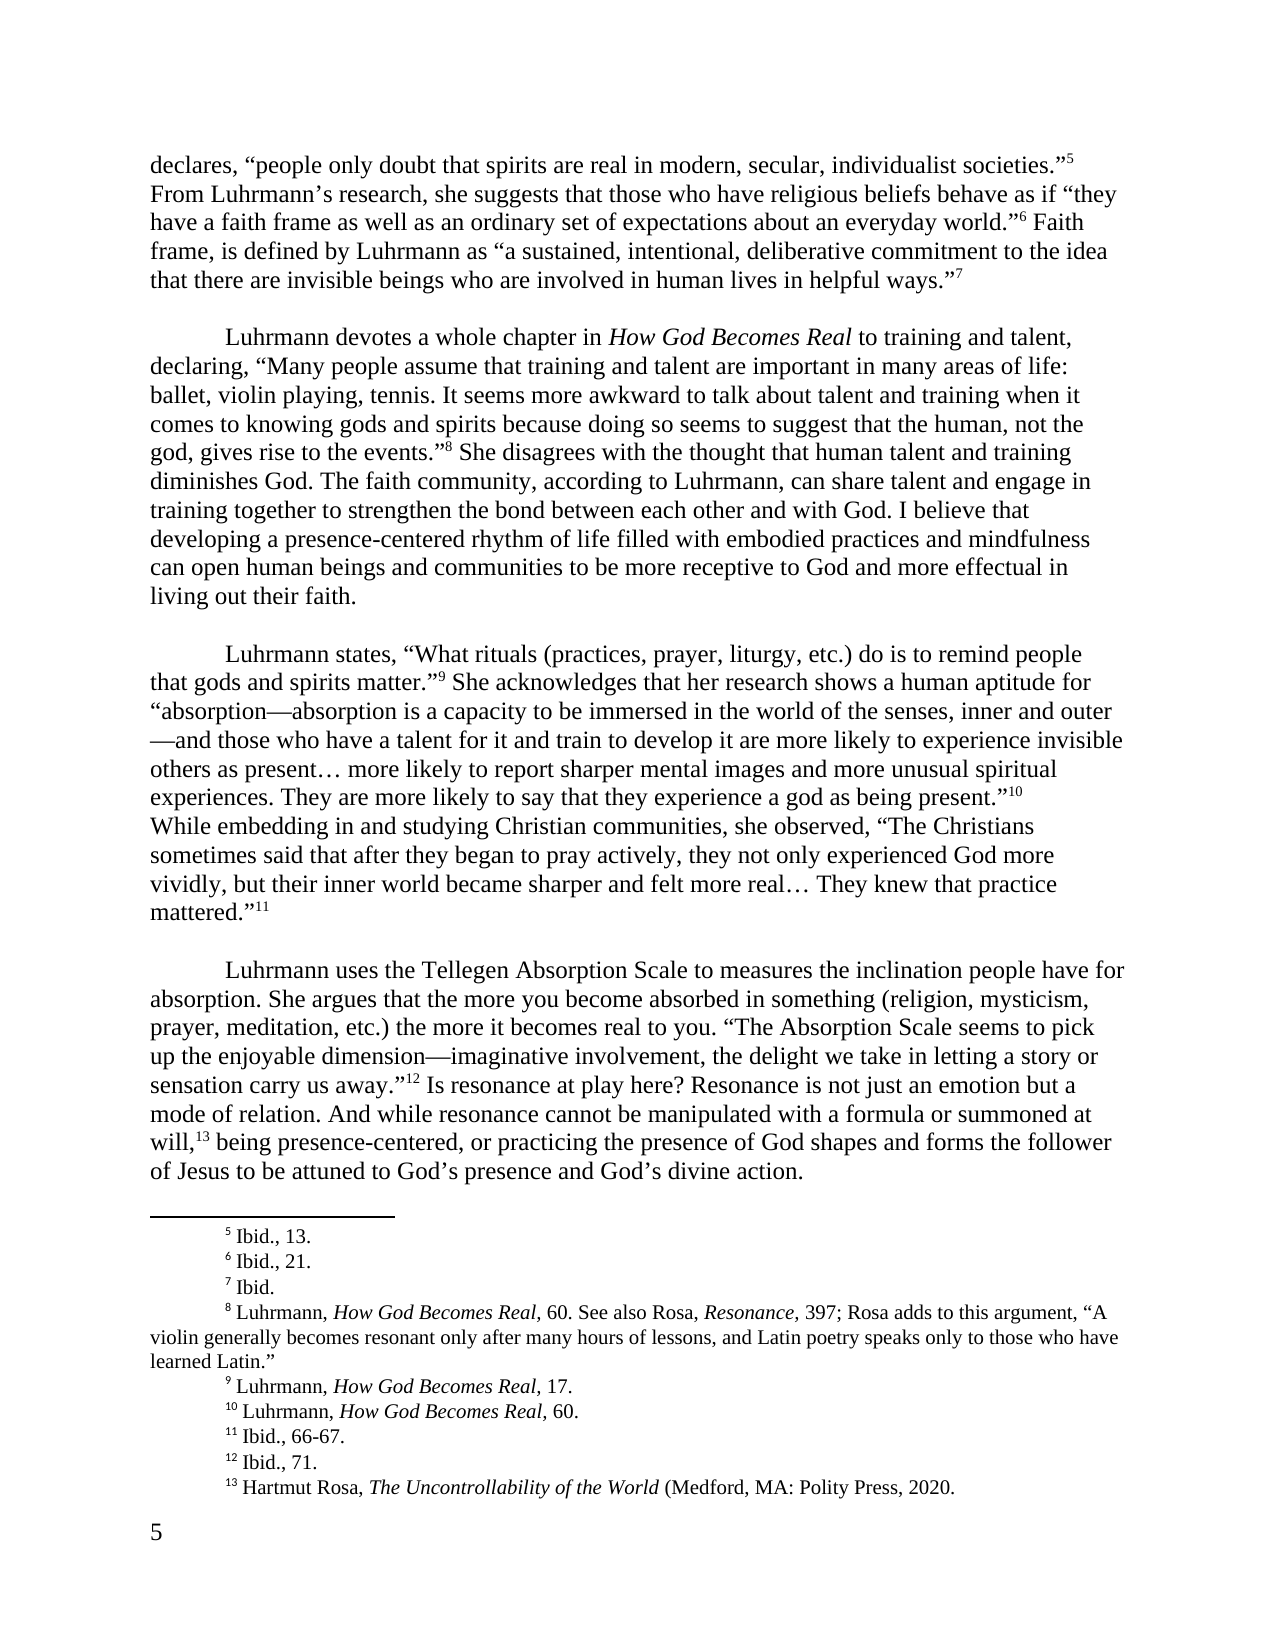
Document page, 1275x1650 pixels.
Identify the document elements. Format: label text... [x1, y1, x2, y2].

text While embedding in and studying Christian communities, she observed, “The Christians sometimes said that after they began to pray actively, they not only experienced God more vividly, but their inner world became sharper and felt more real… They knew that practice mattered.” [150, 811, 1125, 926]
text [150, 150, 1125, 294]
text Luhrmann states, “What rituals (practices, prayer, liturgy, etc.) do is to remind people that gods and spirits matter.” She acknowledges that her research shows a human aptitude for “absorption—absorption is a capacity to be immersed in the world of the senses, inner and outer—and those who have a talent for it and train to develop it are more likely to experience invisible others as present… more likely to report sharper mental images and more unusual spiritual experiences. They are more likely to say that they experience a god as being present.” [150, 639, 1125, 811]
text Luhrmann devotes a whole chapter in How God Becomes Real to training and talent, declaring, “Many people assume that training and talent are important in many areas of life: ballet, violin playing, tennis. It seems more awkward to talk about talent and training when it comes to knowing gods and spirits because doing so seems to suggest that the human, not the god, gives rise to the events.” She disagrees with the thought that human talent and training diminishes God. The faith community, according to Luhrmann, can share talent and engage in training together to strengthen the bond between each other and with God. I believe that developing a presence-centered rhythm of life filled with embodied practices and mindfulness can open human beings and communities to be more receptive to God and more effectual in living out their faith. [150, 322, 1125, 610]
text Luhrmann uses the Tellegen Absorption Scale to measures the inclination people have for absorption. She argues that the more you become absorbed in something (religion, mysticism, prayer, meditation, etc.) the more it becomes real to you. “The Absorption Scale seems to pick up the enjoyable dimension—imaginative involvement, the delight we take in letting a story or sensation carry us away.” Is resonance at play here? Resonance is not just an emotion but a mode of relation. And while resonance cannot be manipulated with a formula or summoned at will, being presence-centered, or practicing the presence of God shapes and forms the follower of Jesus to be attuned to God’s presence and God’s divine action. [150, 955, 1125, 1185]
